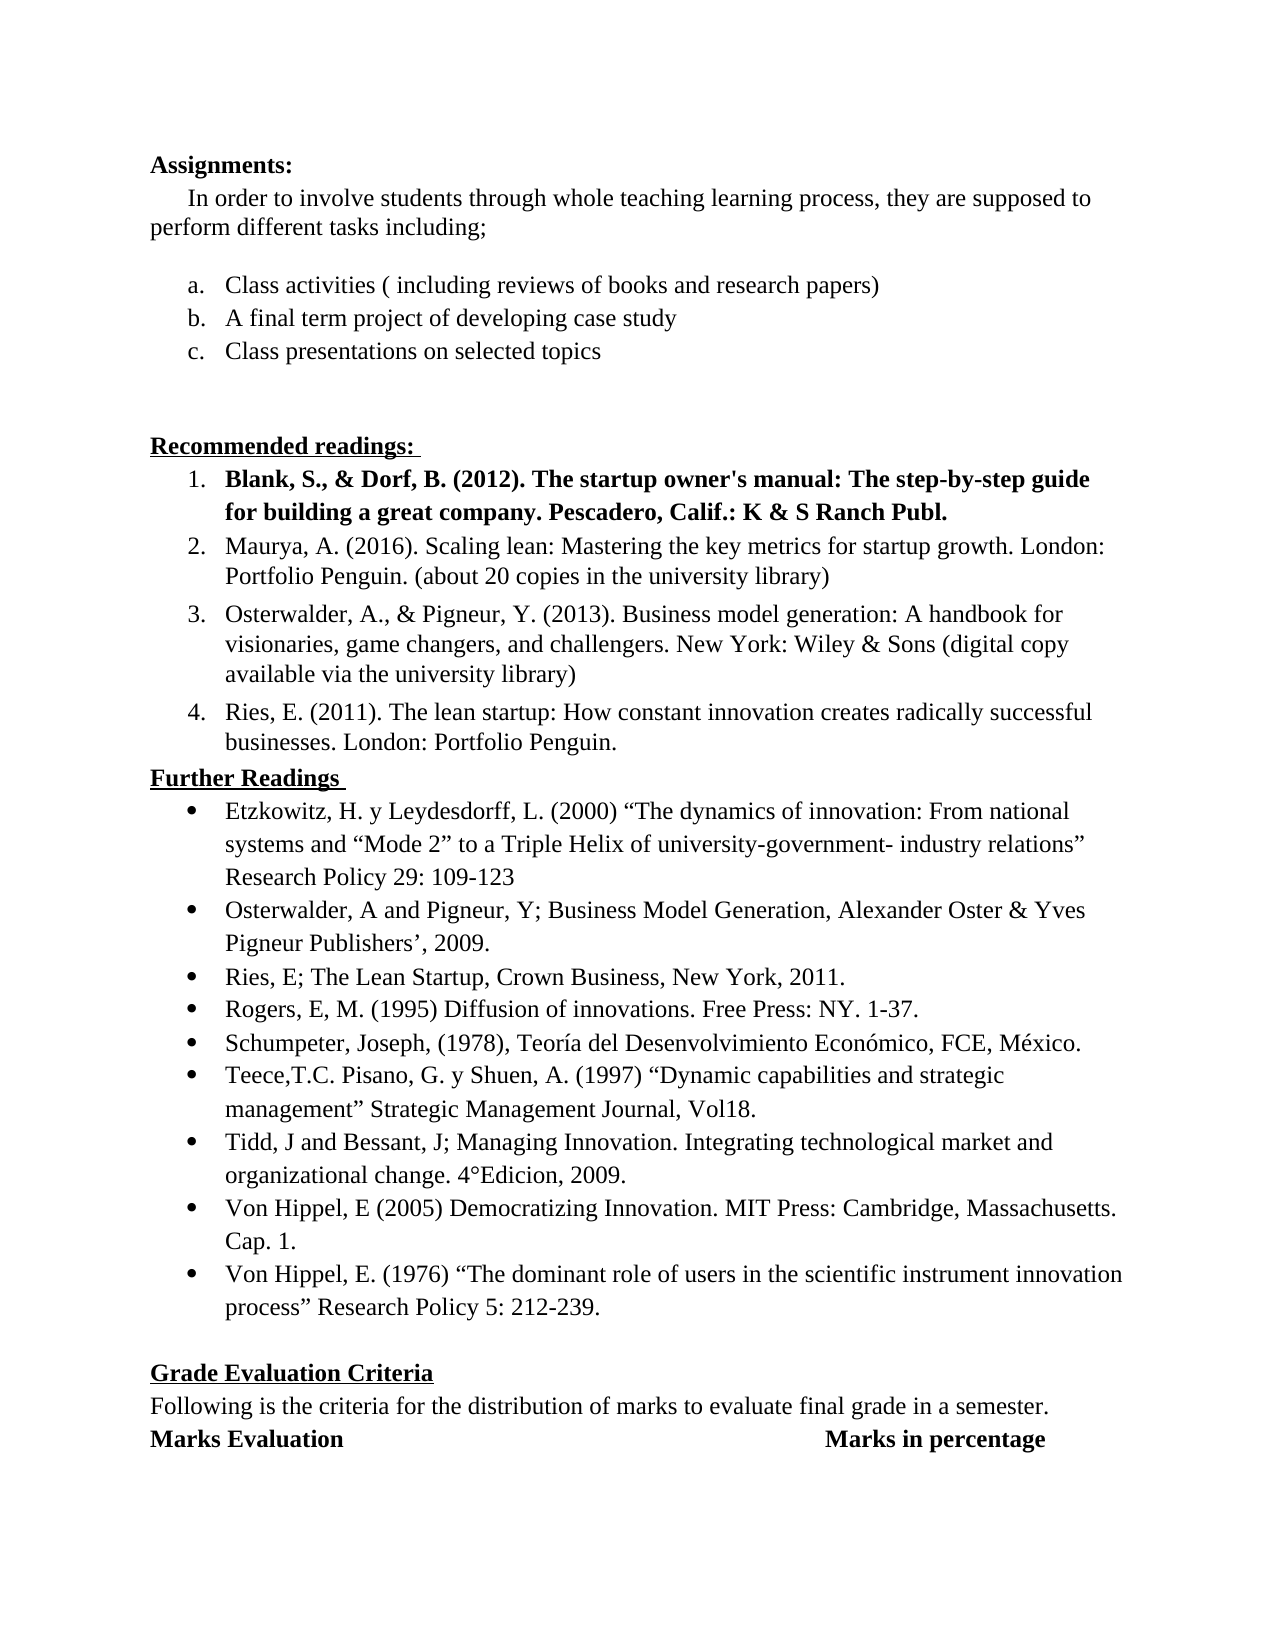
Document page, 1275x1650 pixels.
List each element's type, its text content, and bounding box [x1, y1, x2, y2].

text Marks Evaluation Marks in percentage [150, 1424, 1125, 1481]
list Maurya, A. (2016). Scaling lean: Mastering the key metrics for startup growth. London: Portfolio Penguin. (about 20 copies in the university library) [187, 530, 1125, 590]
list A final term project of developing case study [187, 303, 1125, 331]
list Von Hippel, E (2005) Democratizing Innovation. MIT Press: Cambridge, Massachusetts. Cap. 1. [187, 1193, 1125, 1254]
list Teece,T.C. Pisano, G. y Shuen, A. (1997) “Dynamic capabilities and strategic management” Strategic Management Journal, Vol18. [187, 1061, 1125, 1122]
text In order to involve students through whole teaching learning process, they are supposed to perform different tasks including; [150, 183, 1125, 241]
text Following is the criteria for the distribution of marks to evaluate final grade in a semester. [150, 1391, 1125, 1419]
text Assignments: [150, 150, 1125, 179]
list Class activities ( including reviews of books and research papers) [187, 270, 1125, 298]
list Schumpeter, Joseph, (1978), Teoría del Desenvolvimiento Económico, FCE, México. [187, 1028, 1125, 1056]
text Grade Evaluation Criteria [150, 1358, 1125, 1387]
text Recommended readings: [150, 431, 1125, 460]
list Osterwalder, A., & Pigneur, Y. (2013). Business model generation: A handbook for visionaries, game changers, and challengers. New York: Wiley & Sons (digital copy available via the university library) [187, 598, 1125, 688]
list Etzkowitz, H. y Leydesdorff, L. (2000) “The dynamics of innovation: From national systems and “Mode 2” to a Triple Helix of university-government- industry relations” Research Policy 29: 109-123 [187, 796, 1125, 891]
list Ries, E. (2011). The lean startup: How constant innovation creates radically successful businesses. London: Portfolio Penguin. [187, 696, 1125, 756]
text Further Readings [150, 763, 1125, 792]
list Osterwalder, A and Pigneur, Y; Business Model Generation, Alexander Oster & Yves Pigneur Publishers’, 2009. [187, 896, 1125, 957]
list Von Hippel, E. (1976) “The dominant role of users in the scientific instrument innovation process” Research Policy 5: 212-239. [187, 1259, 1125, 1321]
list Blank, S., & Dorf, B. (2012). The startup owner's manual: The step-by-step guide for building a great company. Pescadero, Calif.: K & S Ranch Publ. [187, 464, 1125, 526]
list Class presentations on selected topics [187, 336, 1125, 364]
list Rogers, E, M. (1995) Diffusion of innovations. Free Press: NY. 1-37. [187, 994, 1125, 1023]
list Ries, E; The Lean Startup, Crown Business, New York, 2011. [187, 962, 1125, 990]
list Tidd, J and Bessant, J; Managing Innovation. Integrating technological market and organizational change. 4°Edicion, 2009. [187, 1127, 1125, 1188]
